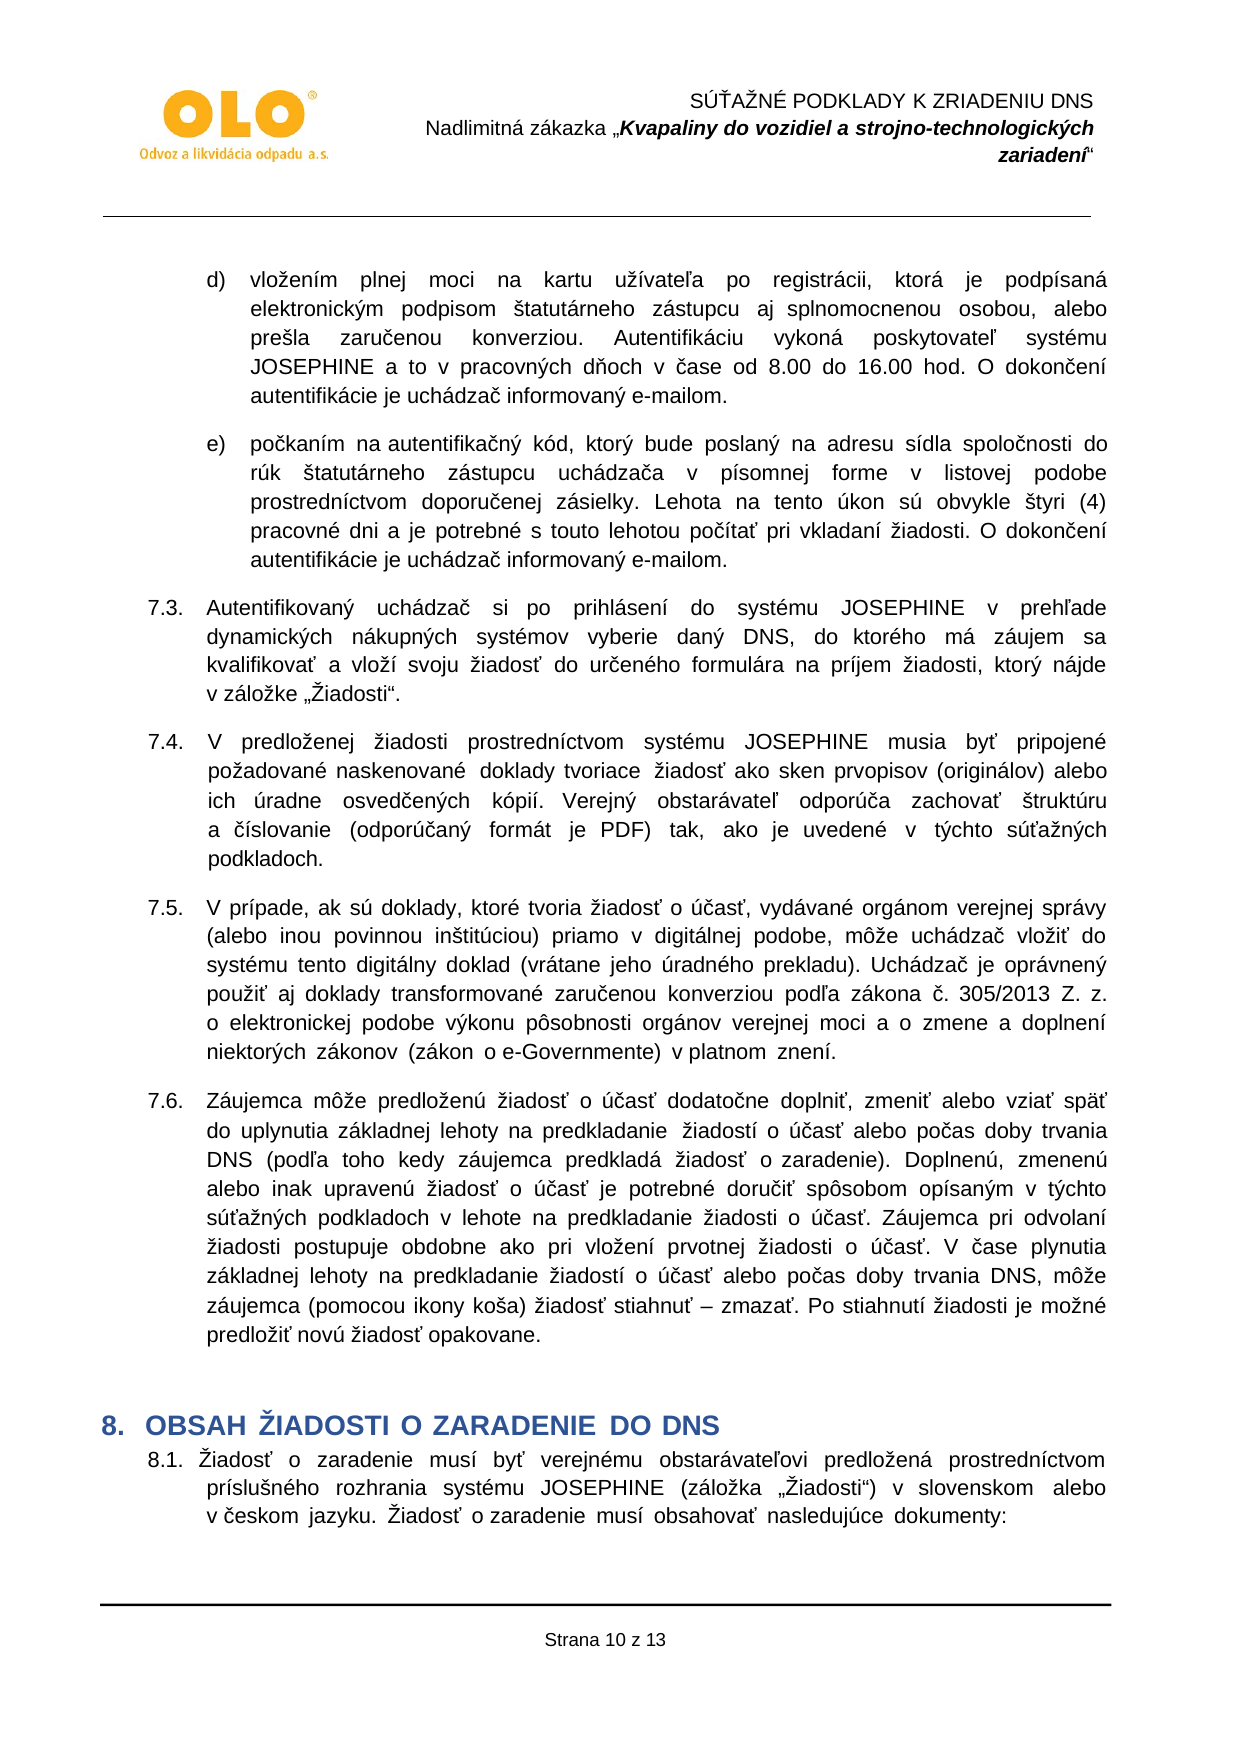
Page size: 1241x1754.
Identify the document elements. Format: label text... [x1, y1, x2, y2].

list vložením plnej moci na kartu užívateľa po registrácii, ktorá je podpísaná elektronickým podpisom štatutárneho zástupcu aj splnomocnenou osobou, alebo prešla zaručenou konverziou. Autentifikáciu vykoná poskytovateľ systému JOSEPHINE a to v pracovných dňoch v čase od 8.00 do 16.00 hod. O dokončení autentifikácie je uchádzač informovaný e-mailom. [206, 267, 1107, 408]
picture [139, 90, 329, 162]
list V predloženej žiadosti prostredníctvom systému JOSEPHINE musia byť pripojené požadované naskenované doklady tvoriace žiadosť ako sken prvopisov (originálov) alebo ich úradne osvedčených kópií. Verejný obstarávateľ odporúča zachovať štruktúru a číslovanie (odporúčaný formát je PDF) tak, ako je uvedené v týchto súťažných podkladoch. [148, 729, 1108, 871]
subtitle OBSAH ŽIADOSTI O ZARADENIE DO DNS [101, 1409, 1148, 1442]
list Záujemca môže predloženú žiadosť o účasť dodatočne doplniť, zmeniť alebo vziať späť do uplynutia základnej lehoty na predkladanie žiadostí o účasť alebo počas doby trvania DNS (podľa toho kedy záujemca predkladá žiadosť o zaradenie). Doplnenú, zmenenú alebo inak upravenú žiadosť o účasť je potrebné doručiť spôsobom opísaným v týchto súťažných podkladoch v lehote na predkladanie žiadosti o účasť. Záujemca pri odvolaní žiadosti postupuje obdobne ako pri vložení prvotnej žiadosti o účasť. V čase plynutia základnej lehoty na predkladanie žiadostí o účasť alebo počas doby trvania DNS, môže záujemca (pomocou ikony koša) žiadosť stiahnuť – zmazať. Po stiahnutí žiadosti je možné predložiť novú žiadosť opakovane. [147, 1088, 1108, 1347]
list Žiadosť o zaradenie musí byť verejnému obstarávateľovi predložená prostredníctvom príslušného rozhrania systému JOSEPHINE (záložka „Žiadosti“) v slovenskom alebo v českom jazyku. Žiadosť o zaradenie musí obsahovať nasledujúce dokumenty: [147, 1446, 1107, 1528]
list počkaním na autentifikačný kód, ktorý bude poslaný na adresu sídla spoločnosti do rúk štatutárneho zástupcu uchádzača v písomnej forme v listovej podobe prostredníctvom doporučenej zásielky. Lehota na tento úkon sú obvykle štyri (4) pracovné dni a je potrebné s touto lehotou počítať pri vkladaní žiadosti. O dokončení autentifikácie je uchádzač informovaný e-mailom. [206, 431, 1108, 572]
list V prípade, ak sú doklady, ktoré tvoria žiadosť o účasť, vydávané orgánom verejnej správy (alebo inou povinnou inštitúciou) priamo v digitálnej podobe, môže uchádzač vložiť do systému tento digitálny doklad (vrátane jeho úradného prekladu). Uchádzač je oprávnený použiť aj doklady transformované zaručenou konverziou podľa zákona č. 305/2013 Z. z. o elektronickej podobe výkonu pôsobnosti orgánov verejnej moci a o zmene a doplnení niektorých zákonov (zákon o e-Governmente) v platnom znení. [147, 894, 1107, 1064]
list Autentifikovaný uchádzač si po prihlásení do systému JOSEPHINE v prehľade dynamických nákupných systémov vyberie daný DNS, do ktorého má záujem sa kvalifikovať a vloží svoju žiadosť do určeného formulára na príjem žiadosti, ktorý nájde v záložke „Žiadosti“. [147, 595, 1107, 706]
